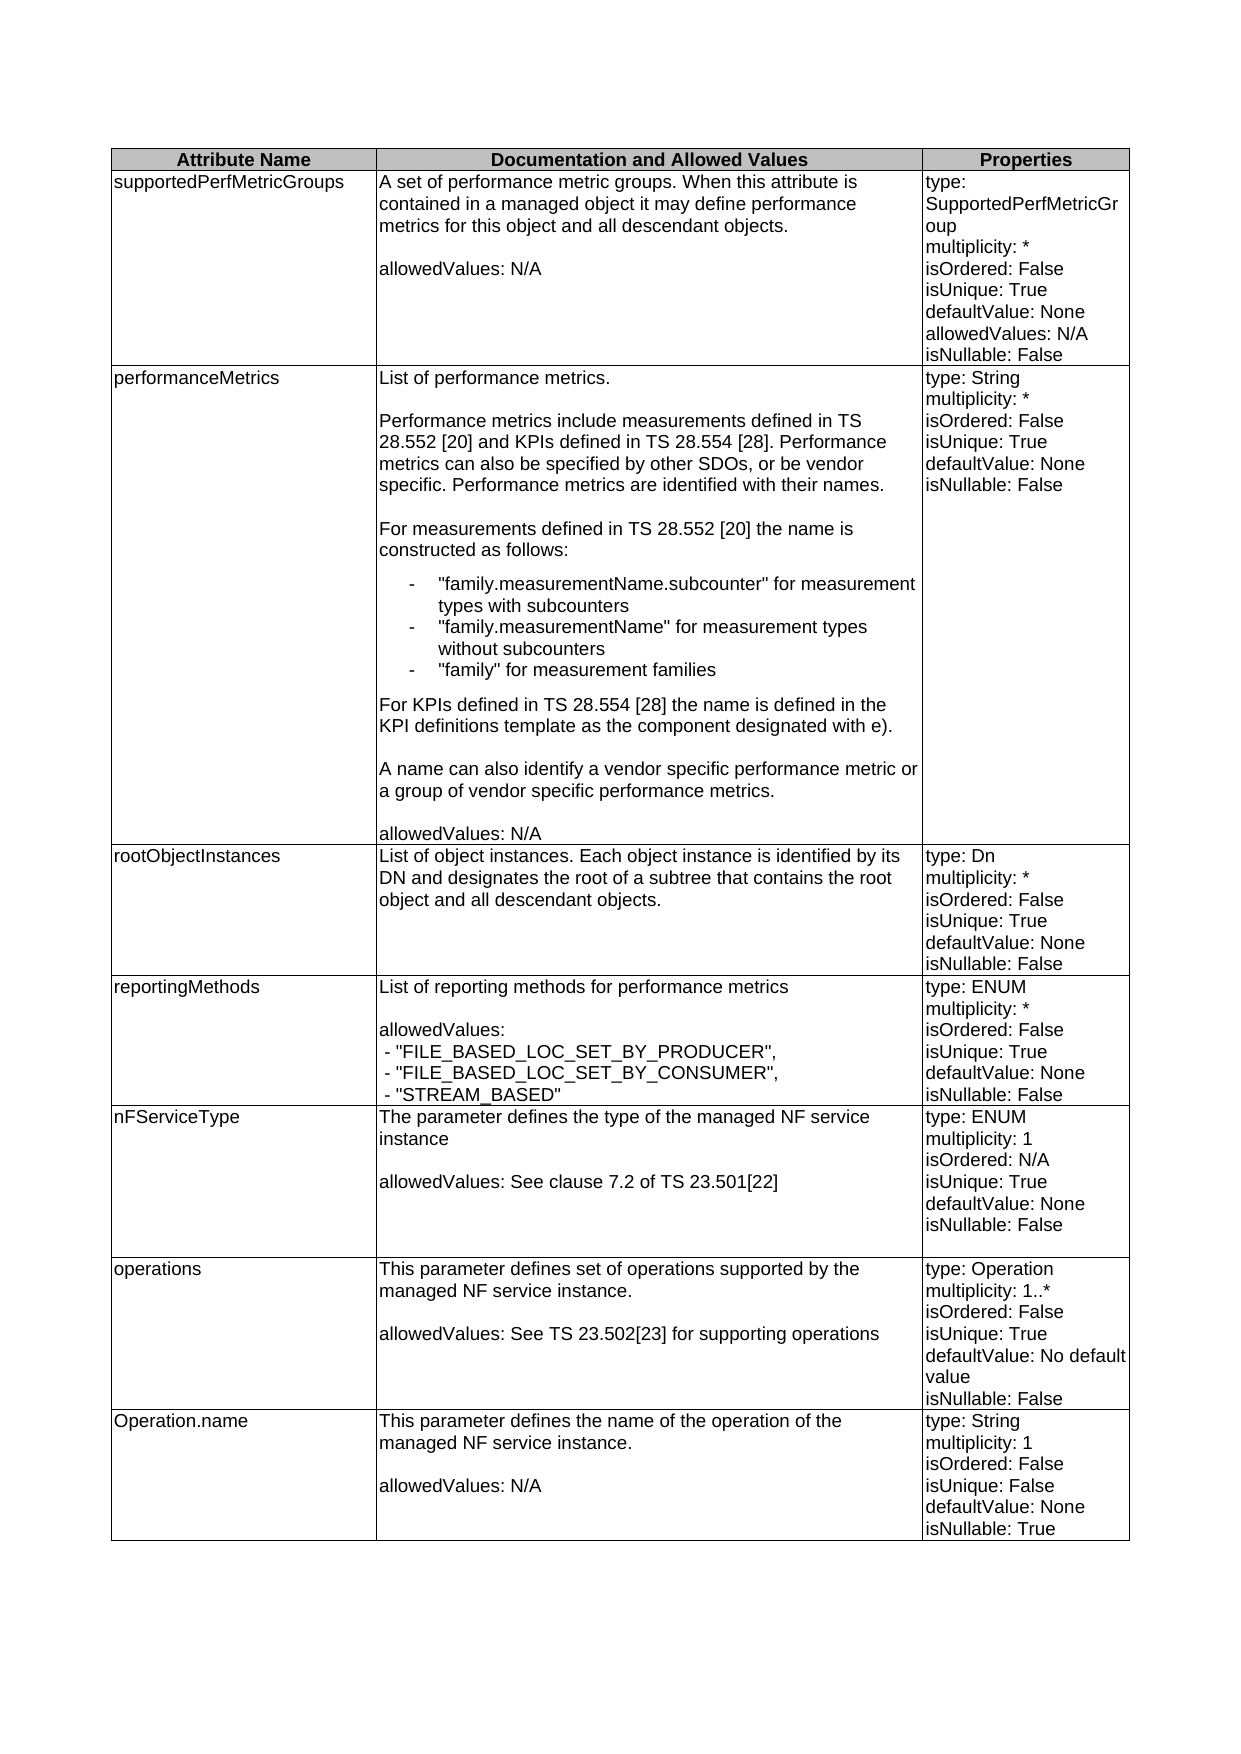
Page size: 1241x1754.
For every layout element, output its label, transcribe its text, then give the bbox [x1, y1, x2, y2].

table_cell rootObjectInstances [112, 845, 376, 975]
table_cell type: Dn multiplicity: * isOrdered: False isUnique: True defaultValue: None isNullable: False [923, 845, 1129, 975]
table_header Properties [923, 149, 1129, 170]
table_cell This parameter defines the name of the operation of the managed NF service instance. allowedValues: N/A [377, 1410, 922, 1539]
table_cell A set of performance metric groups. When this attribute is contained in a managed object it may define performance metrics for this object and all descendant objects. allowedValues: N/A [377, 171, 922, 365]
table_cell type: String multiplicity: * isOrdered: False isUnique: True defaultValue: None isNullable: False [923, 366, 1129, 844]
table_cell performanceMetrics [112, 366, 376, 844]
table_cell The parameter defines the type of the managed NF service instance allowedValues: See clause 7.2 of TS 23.501[22] [377, 1106, 922, 1257]
table_header Documentation and Allowed Values [377, 149, 922, 170]
table_cell List of object instances. Each object instance is identified by its DN and designates the root of a subtree that contains the root object and all descendant objects. [377, 845, 922, 975]
table_cell nFServiceType [112, 1106, 376, 1257]
table_cell operations [112, 1258, 376, 1409]
table_cell List of reporting methods for performance metrics allowedValues: - "FILE_BASED_LOC_SET_BY_PRODUCER", - "FILE_BASED_LOC_SET_BY_CONSUMER", - "STREAM_BASED" [377, 976, 922, 1105]
table_cell reportingMethods [112, 976, 376, 1105]
table_cell type: ENUM multiplicity: 1 isOrdered: N/A isUnique: True defaultValue: None isNullable: False [923, 1106, 1129, 1257]
table_cell type: SupportedPerfMetricGroup multiplicity: * isOrdered: False isUnique: True defaultValue: None allowedValues: N/A isNullable: False [923, 171, 1129, 365]
table_cell Operation.name [112, 1410, 376, 1539]
table_cell type: Operation multiplicity: 1..* isOrdered: False isUnique: True defaultValue: No default value isNullable: False [923, 1258, 1129, 1409]
table_cell This parameter defines set of operations supported by the managed NF service instance. allowedValues: See TS 23.502[23] for supporting operations [377, 1258, 922, 1409]
table_cell supportedPerfMetricGroups [112, 171, 376, 365]
table_cell type: ENUM multiplicity: * isOrdered: False isUnique: True defaultValue: None isNullable: False [923, 976, 1129, 1105]
table_header Attribute Name [112, 149, 376, 170]
table_cell type: String multiplicity: 1 isOrdered: False isUnique: False defaultValue: None isNullable: True [923, 1410, 1129, 1539]
table_cell List of performance metrics. Performance metrics include measurements defined in TS 28.552 [20] and KPIs defined in TS 28.554 [28]. Performance metrics can also be specified by other SDOs, or be vendor specific. Performance metrics are identified with their names. For measurements defined in TS 28.552 [20] the name is constructed as follows: - "family.measurementName.subcounter" for measurement types with subcounters - "family.measurementName" for measurement types without subcounters - "family" for measurement families For KPIs defined in TS 28.554 [28] the name is defined in the KPI definitions template as the component designated with e). A name can also identify a vendor specific performance metric or a group of vendor specific performance metrics. allowedValues: N/A [377, 366, 922, 844]
